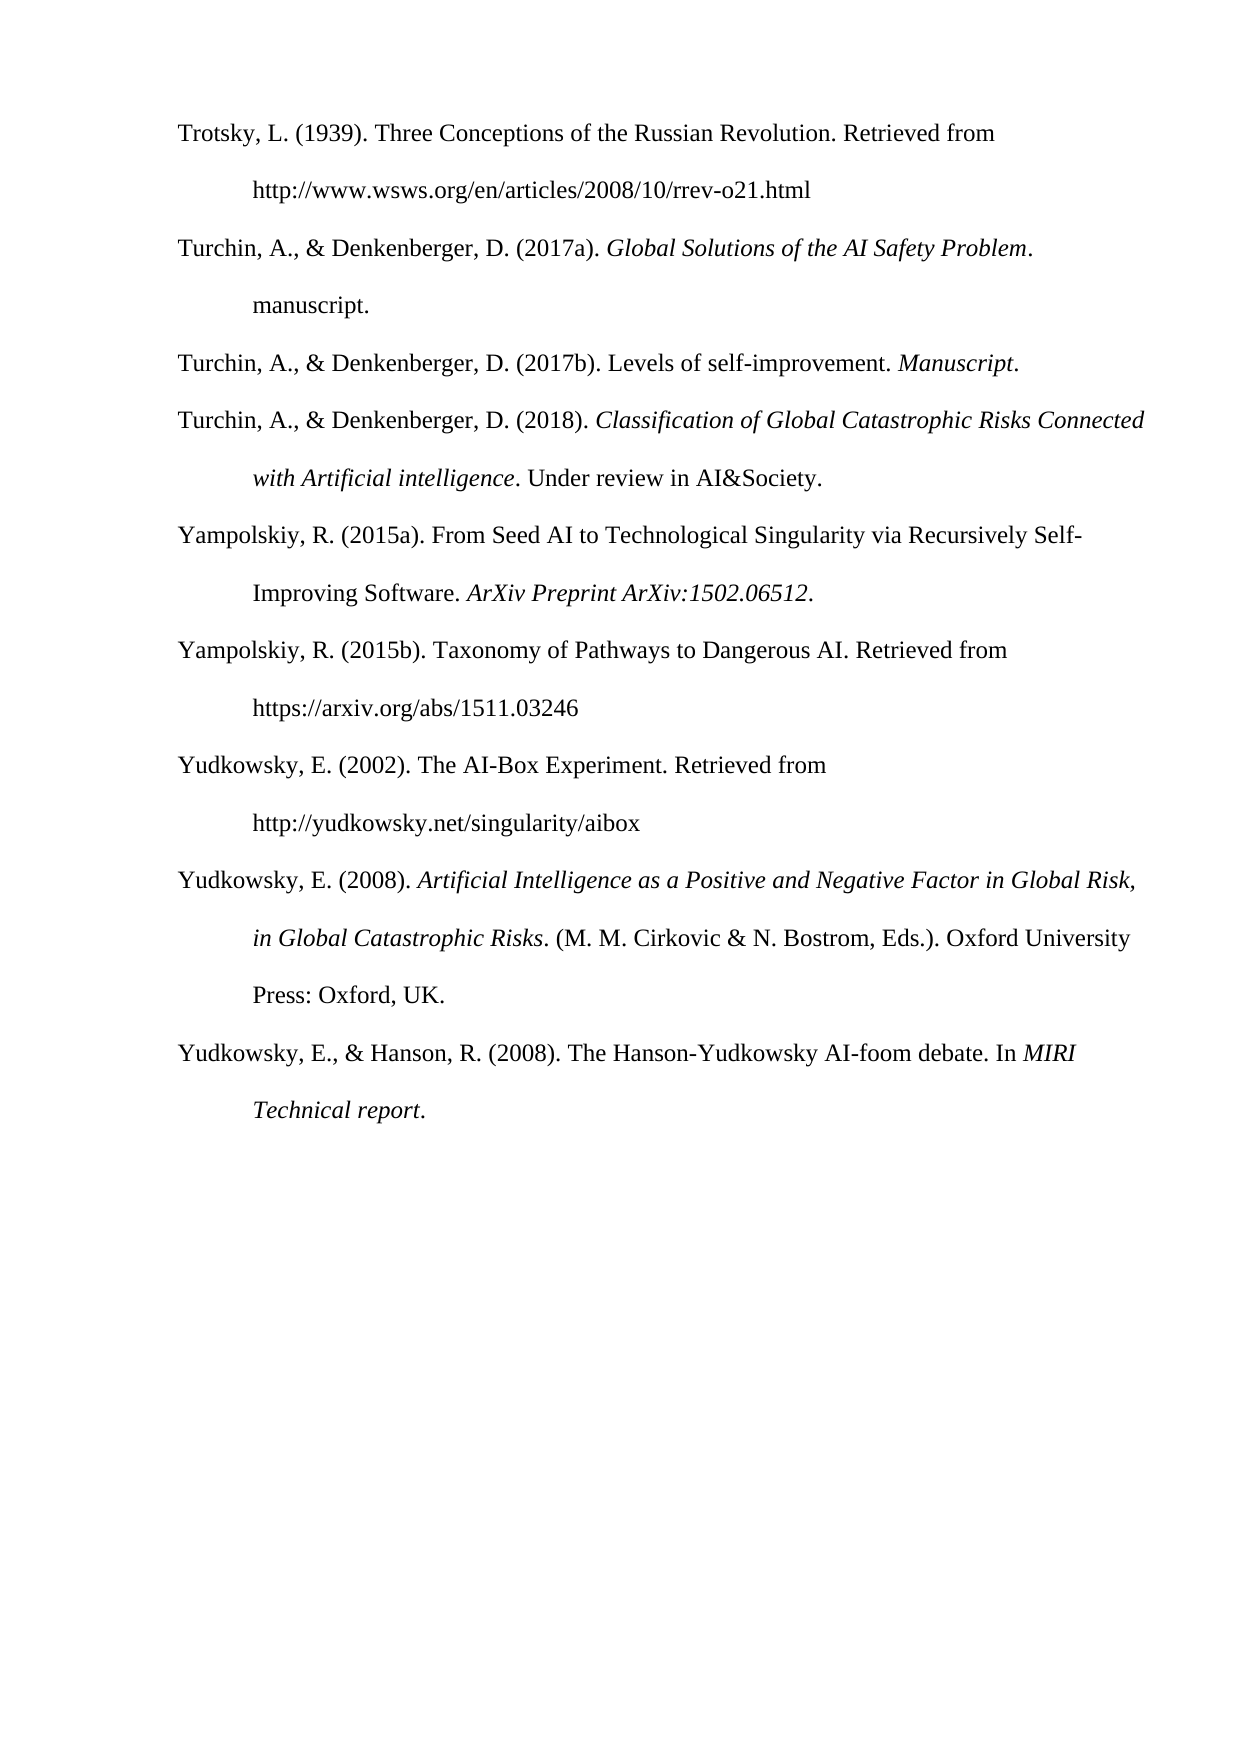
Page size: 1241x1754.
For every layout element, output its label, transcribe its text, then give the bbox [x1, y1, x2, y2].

text Yampolskiy, R. (2015a). From Seed AI to Technological Singularity via Recursively Self-Improving Software. ArXiv Preprint ArXiv:1502.06512. [177, 521, 1152, 607]
text Yudkowsky, E. (2008). Artificial Intelligence as a Positive and Negative Factor in Global Risk, in Global Catastrophic Risks. (M. M. Cirkovic & N. Bostrom, Eds.). Oxford University Press: Oxford, UK. [177, 866, 1152, 1009]
text Turchin, A., & Denkenberger, D. (2017a). Global Solutions of the AI Safety Problem. manuscript. [177, 233, 1152, 319]
text Turchin, A., & Denkenberger, D. (2017b). Levels of self-improvement. Manuscript. [177, 348, 1152, 377]
text Trotsky, L. (1939). Three Conceptions of the Russian Revolution. Retrieved from http://www.wsws.org/en/articles/2008/10/rrev-o21.html [177, 118, 1152, 204]
text Yampolskiy, R. (2015b). Taxonomy of Pathways to Dangerous AI. Retrieved from https://arxiv.org/abs/1511.03246 [177, 636, 1152, 722]
text Yudkowsky, E. (2002). The AI-Box Experiment. Retrieved from http://yudkowsky.net/singularity/aibox [177, 751, 1152, 837]
text Yudkowsky, E., & Hanson, R. (2008). The Hanson-Yudkowsky AI-foom debate. In MIRI Technical report. [177, 1038, 1152, 1124]
text Turchin, A., & Denkenberger, D. (2018). Classification of Global Catastrophic Risks Connected with Artificial intelligence. Under review in AI&Society. [177, 406, 1152, 492]
